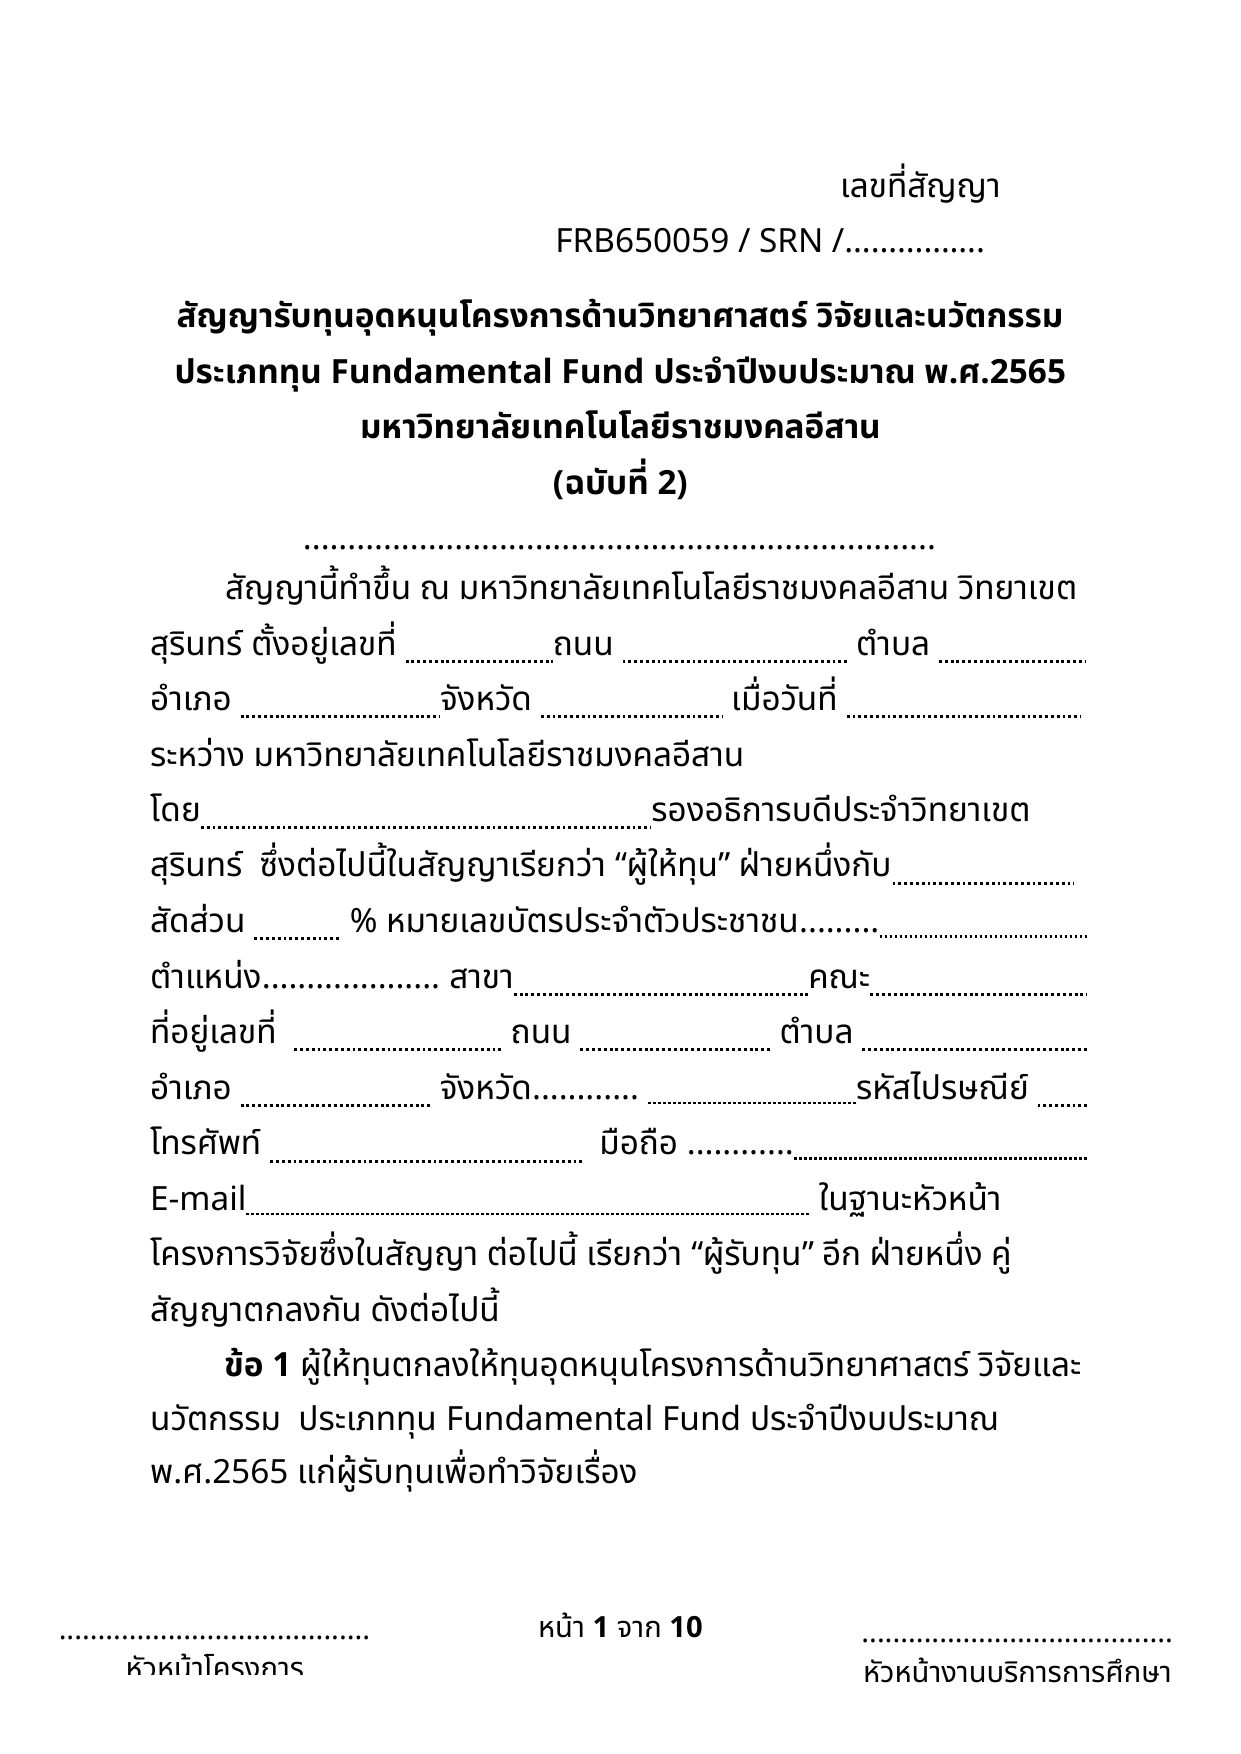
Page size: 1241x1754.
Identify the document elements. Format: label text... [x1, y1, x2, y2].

text ประเภททุน Fundamental Fund ประจำปีงบประมาณ พ.ศ.2565 [150, 347, 1090, 398]
text สัญญารับทุนอุดหนุนโครงการด้านวิทยาศาสตร์ วิจัยและนวัตกรรม [150, 292, 1090, 342]
text (ฉบับที่ 2) [150, 458, 1090, 509]
text มหาวิทยาลัยเทคโนโลยีราชมงคลอีสาน [150, 403, 1090, 453]
text ....................................................................... [150, 514, 1090, 559]
text สัญญานี้ทำขึ้น ณ มหาวิทยาลัยเทคโนโลยีราชมงคลอีสาน วิทยาเขตสุรินทร์.ตั้งอยู่เลขที่ ถนน ตำบล อำเภอ จังหวัด เมื่อวันที่ ระหว่าง มหาวิทยาลัยเทคโนโลยีราชมงคลอีสาน โดย รองอธิการบดีประจำวิทยาเขตสุรินทร์ ซึ่งต่อไปนี้ในสัญญาเรียกว่า “ผู้ให้ทุน” ฝ่ายหนึ่งกับ สัดส่วน % หมายเลขบัตรประจำตัวประชาชน......... ตำแหน่ง.................... สาขา คณะ ที่อยู่เลขที่ ถนน ตำบล อำเภอ จังหวัด............ รหัสไปรษณีย์ โทรศัพท์ มือถือ ............ E-mail .ในฐานะหัวหน้าโครงการวิจัยซึ่งในสัญญา ต่อไปนี้ เรียกว่า “ผู้รับทุน” อีก ฝ่ายหนึ่ง คู่สัญญาตกลงกัน ดังต่อไปนี้ [150, 564, 1090, 1336]
text ข้อ 1 ผู้ให้ทุนตกลงให้ทุนอุดหนุนโครงการด้านวิทยาศาสตร์ วิจัยและนวัตกรรม ประเภททุน Fundamental Fund ประจำปีงบประมาณ พ.ศ.2565 แก่ผู้รับทุนเพื่อทำวิจัยเรื่อง [150, 1341, 1090, 1498]
text เลขที่สัญญา FRB650059 / SRN /……………. [450, 162, 1090, 263]
